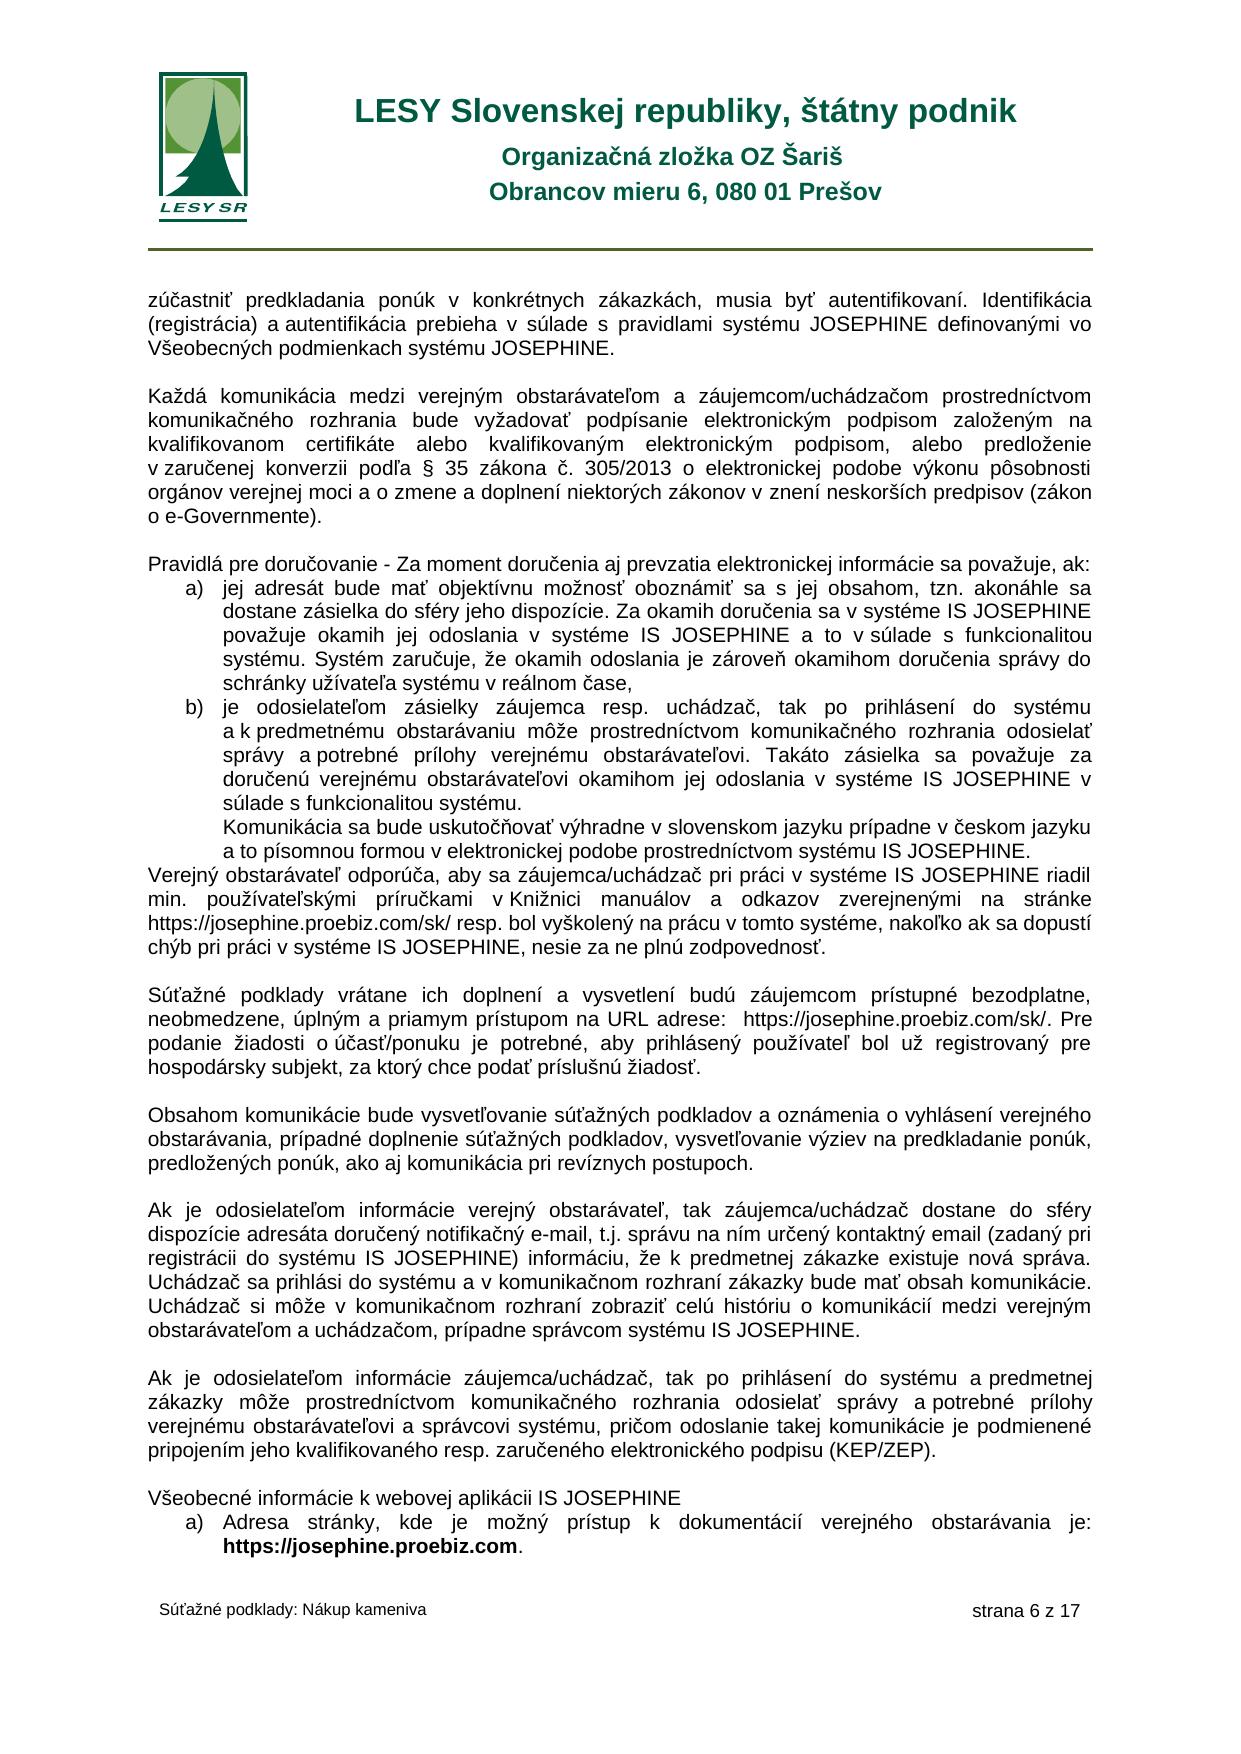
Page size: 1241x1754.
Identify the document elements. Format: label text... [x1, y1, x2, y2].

list Komunikácia sa bude uskutočňovať výhradne v slovenskom jazyku prípadne v českom jazyku a to písomnou formou v elektronickej podobe prostredníctvom systému IS JOSEPHINE. [223, 815, 1093, 863]
text Obsahom komunikácie bude vysvetľovanie súťažných podkladov a oznámenia o vyhlásení verejného obstarávania, prípadné doplnenie súťažných podkladov, vysvetľovanie výziev na predkladanie ponúk, predložených ponúk, ako aj komunikácia pri revíznych postupoch. [148, 1102, 1093, 1174]
text Ak je odosielateľom informácie verejný obstarávateľ, tak záujemca/uchádzač dostane do sféry dispozície adresáta doručený notifikačný e-mail, t.j. správu na ním určený kontaktný email (zadaný pri registrácii do systému IS JOSEPHINE) informáciu, že k predmetnej zákazke existuje nová správa. Uchádzač sa prihlási do systému a v komunikačnom rozhraní zákazky bude mať obsah komunikácie. Uchádzač si môže v komunikačnom rozhraní zobraziť celú históriu o komunikácií medzi verejným obstarávateľom a uchádzačom, prípadne správcom systému IS JOSEPHINE. [148, 1198, 1093, 1342]
text Všeobecné informácie k webovej aplikácii IS JOSEPHINE [148, 1486, 1093, 1510]
list je odosielateľom zásielky záujemca resp. uchádzač, tak po prihlásení do systému a k predmetnému obstarávaniu môže prostredníctvom komunikačného rozhrania odosielať správy a potrebné prílohy verejnému obstarávateľovi. Takáto zásielka sa považuje za doručenú verejnému obstarávateľovi okamihom jej odoslania v systéme IS JOSEPHINE v súlade s funkcionalitou systému. [185, 695, 1093, 815]
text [148, 288, 1093, 360]
text Ak je odosielateľom informácie záujemca/uchádzač, tak po prihlásení do systému a predmetnej zákazky môže prostredníctvom komunikačného rozhrania odosielať správy a potrebné prílohy verejnému obstarávateľovi a správcovi systému, pričom odoslanie takej komunikácie je podmienené pripojením jeho kvalifikovaného resp. zaručeného elektronického podpisu (KEP/ZEP). [148, 1366, 1093, 1462]
list jej adresát bude mať objektívnu možnosť oboznámiť sa s jej obsahom, tzn. akonáhle sa dostane zásielka do sféry jeho dispozície. Za okamih doručenia sa v systéme IS JOSEPHINE považuje okamih jej odoslania v systéme IS JOSEPHINE a to v súlade s funkcionalitou systému. Systém zaručuje, že okamih odoslania je zároveň okamihom doručenia správy do schránky užívateľa systému v reálnom čase, [185, 575, 1093, 695]
text Každá komunikácia medzi verejným obstarávateľom a záujemcom/uchádzačom prostredníctvom komunikačného rozhrania bude vyžadovať podpísanie elektronickým podpisom založeným na kvalifikovanom certifikáte alebo kvalifikovaným elektronickým podpisom, alebo predloženie v zaručenej konverzii podľa § 35 zákona č. 305/2013 o elektronickej podobe výkonu pôsobnosti orgánov verejnej moci a o zmene a doplnení niektorých zákonov v znení neskorších predpisov (zákon o e-Governmente). [148, 384, 1093, 527]
text Verejný obstarávateľ odporúča, aby sa záujemca/uchádzač pri práci v systéme IS JOSEPHINE riadil min. používateľskými príručkami v Knižnici manuálov a odkazov zverejnenými na stránke https://josephine.proebiz.com/sk/ resp. bol vyškolený na prácu v tomto systéme, nakoľko ak sa dopustí chýb pri práci v systéme IS JOSEPHINE, nesie za ne plnú zodpovednosť. [148, 863, 1093, 959]
text Súťažné podklady vrátane ich doplnení a vysvetlení budú záujemcom prístupné bezodplatne, neobmedzene, úplným a priamym prístupom na URL adrese: https://josephine.proebiz.com/sk/. Pre podanie žiadosti o účasť/ponuku je potrebné, aby prihlásený používateľ bol už registrovaný pre hospodársky subjekt, za ktorý chce podať príslušnú žiadosť. [148, 983, 1093, 1078]
text Pravidlá pre doručovanie - Za moment doručenia aj prevzatia elektronickej informácie sa považuje, ak: [148, 551, 1093, 575]
list Adresa stránky, kde je možný prístup k dokumentácií verejného obstarávania je: https://josephine.proebiz.com. [185, 1510, 1093, 1558]
